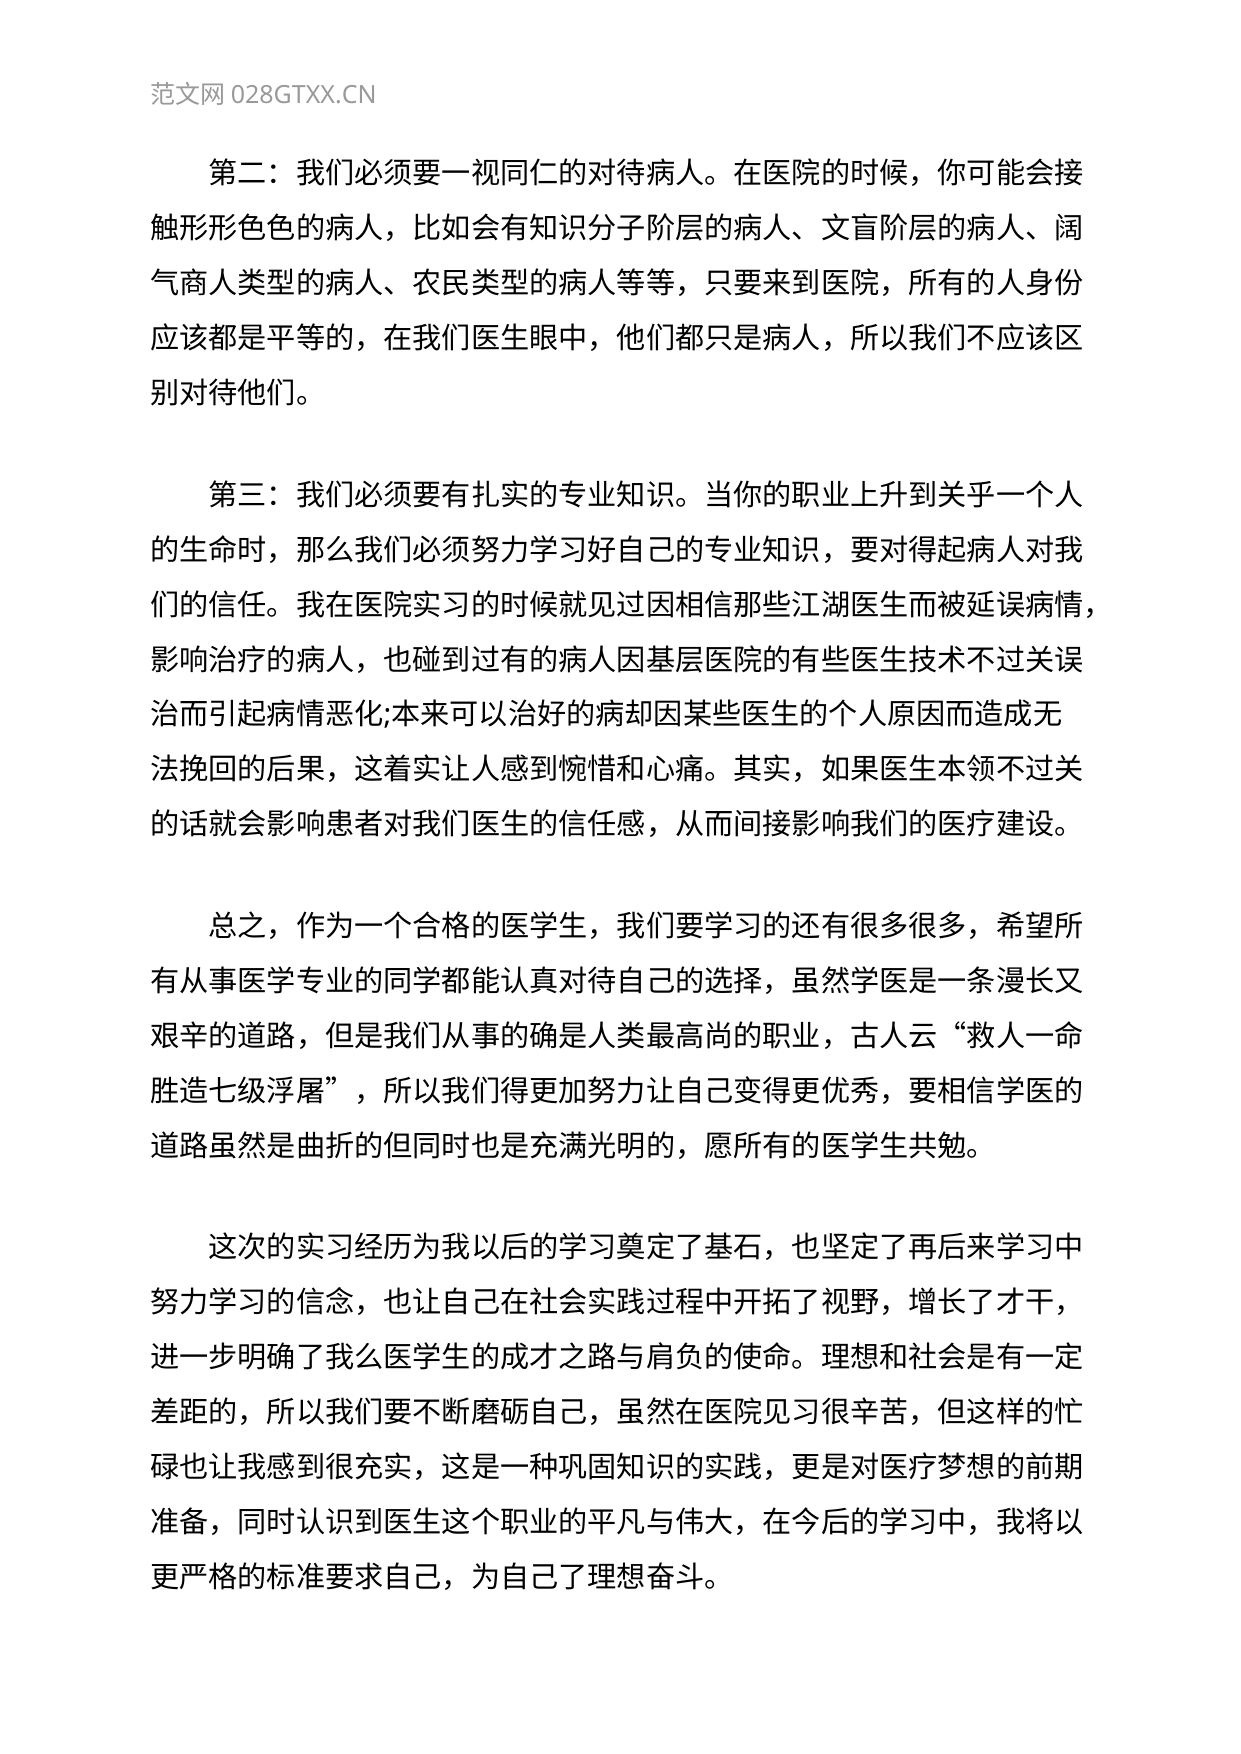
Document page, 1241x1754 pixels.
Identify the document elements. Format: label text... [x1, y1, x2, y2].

text 总之，作为一个合格的医学生，我们要学习的还有很多很多，希望所有从事医学专业的同学都能认真对待自己的选择，虽然学医是一条漫长又艰辛的道路，但是我们从事的确是人类最高尚的职业，古人云“救人一命胜造七级浮屠”，所以我们得更加努力让自己变得更优秀，要相信学医的道路虽然是曲折的但同时也是充满光明的，愿所有的医学生共勉。 [150, 903, 1090, 1164]
text 第二：我们必须要一视同仁的对待病人。在医院的时候，你可能会接触形形色色的病人，比如会有知识分子阶层的病人、文盲阶层的病人、阔气商人类型的病人、农民类型的病人等等，只要来到医院，所有的人身份应该都是平等的，在我们医生眼中，他们都只是病人，所以我们不应该区别对待他们。 [150, 150, 1090, 412]
text 这次的实习经历为我以后的学习奠定了基石，也坚定了再后来学习中努力学习的信念，也让自己在社会实践过程中开拓了视野，增长了才干，进一步明确了我么医学生的成才之路与肩负的使命。理想和社会是有一定差距的，所以我们要不断磨砺自己，虽然在医院见习很辛苦，但这样的忙碌也让我感到很充实，这是一种巩固知识的实践，更是对医疗梦想的前期准备，同时认识到医生这个职业的平凡与伟大，在今后的学习中，我将以更严格的标准要求自己，为自己了理想奋斗。 [150, 1224, 1090, 1596]
text 第三：我们必须要有扎实的专业知识。当你的职业上升到关乎一个人的生命时，那么我们必须努力学习好自己的专业知识，要对得起病人对我们的信任。我在医院实习的时候就见过因相信那些江湖医生而被延误病情，影响治疗的病人，也碰到过有的病人因基层医院的有些医生技术不过关误治而引起病情恶化;本来可以治好的病却因某些医生的个人原因而造成无法挽回的后果，这着实让人感到惋惜和心痛。其实，如果医生本领不过关的话就会影响患者对我们医生的信任感，从而间接影响我们的医疗建设。 [150, 471, 1090, 843]
